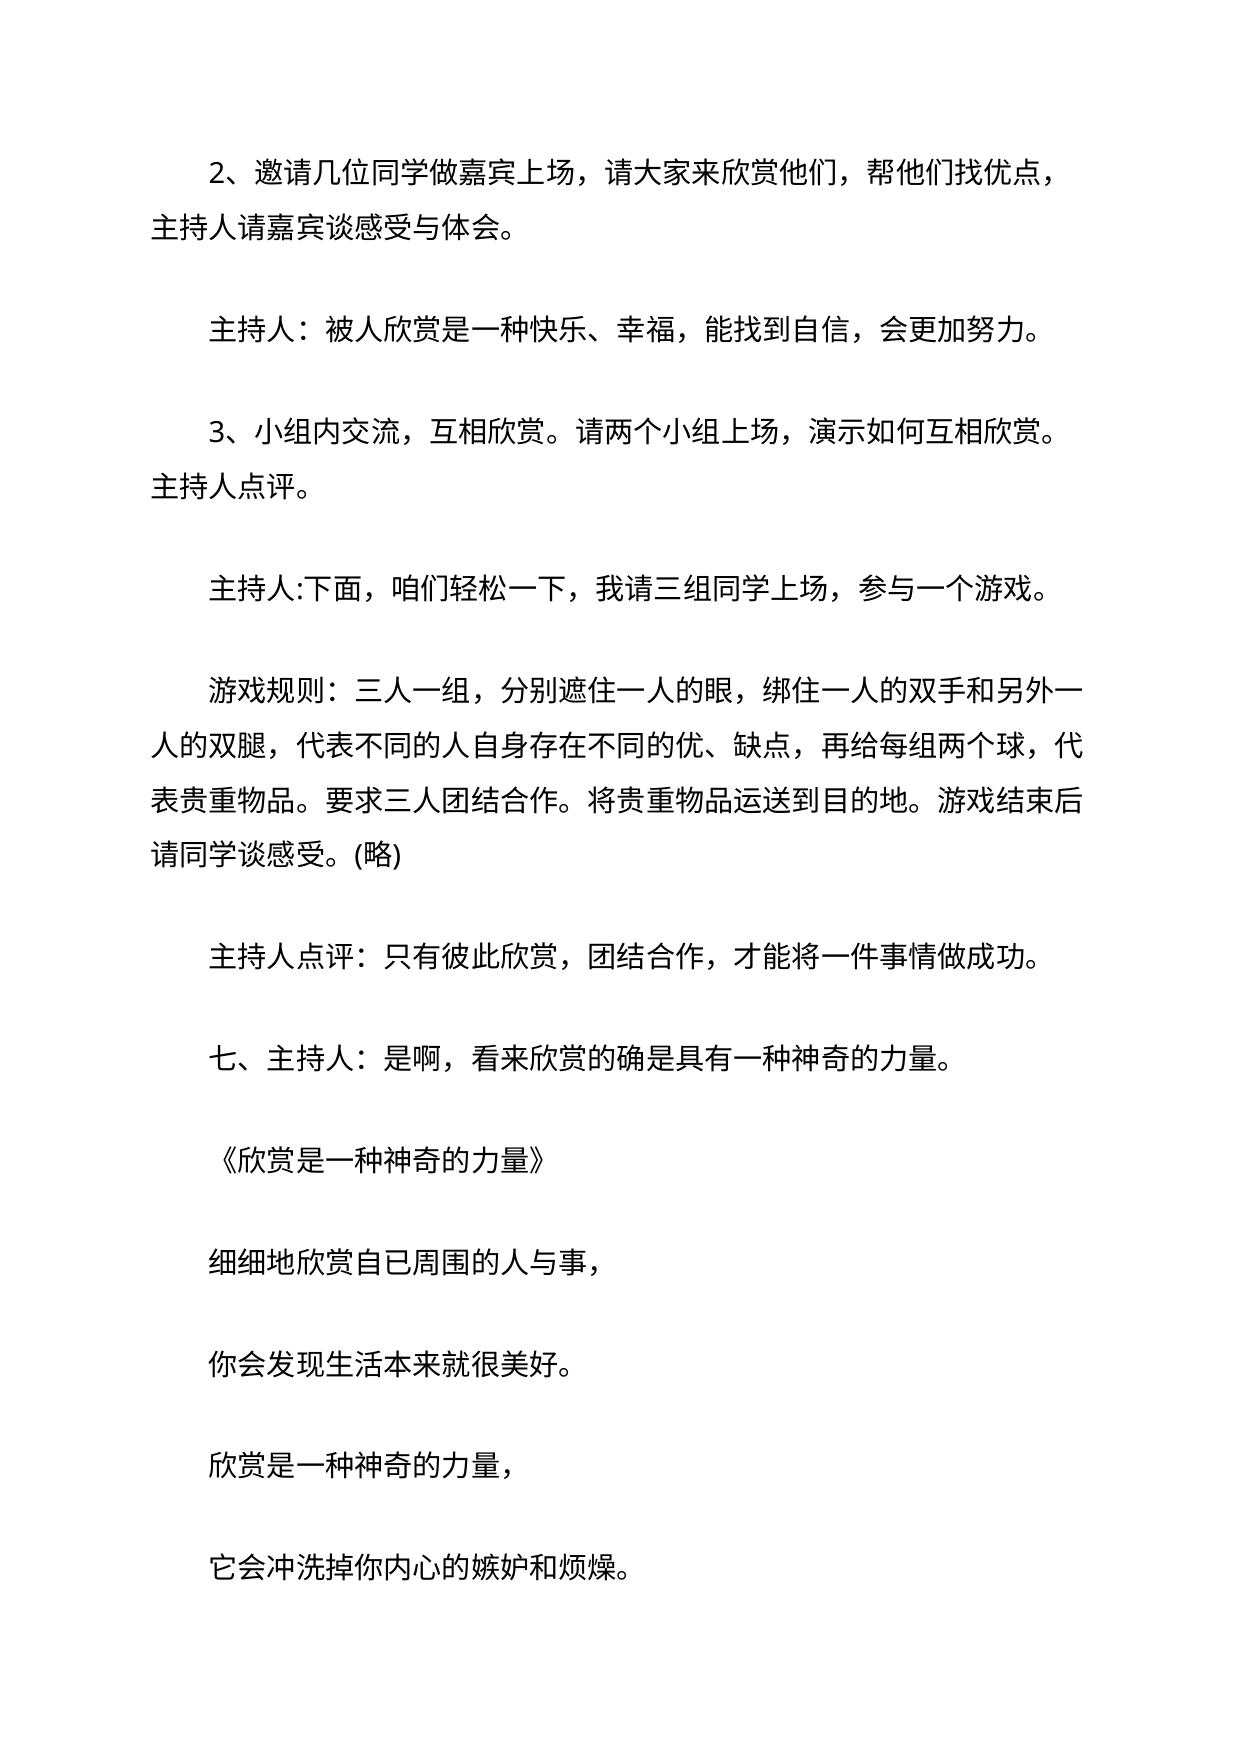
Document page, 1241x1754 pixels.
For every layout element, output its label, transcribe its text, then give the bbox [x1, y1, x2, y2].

text 《欣赏是一种神奇的力量》 [150, 1137, 1090, 1180]
text 欣赏是一种神奇的力量， [150, 1443, 1090, 1485]
text 主持人:下面，咱们轻松一下，我请三组同学上场，参与一个游戏。 [150, 565, 1090, 608]
text 它会冲洗掉你内心的嫉妒和烦燥。 [150, 1544, 1090, 1587]
text 2、邀请几位同学做嘉宾上场，请大家来欣赏他们，帮他们找优点，主持人请嘉宾谈感受与体会。 [150, 150, 1090, 247]
text 游戏规则：三人一组，分别遮住一人的眼，绑住一人的双手和另外一人的双腿，代表不同的人自身存在不同的优、缺点，再给每组两个球，代表贵重物品。要求三人团结合作。将贵重物品运送到目的地。游戏结束后请同学谈感受。(略) [150, 667, 1090, 874]
text 3、小组内交流，互相欣赏。请两个小组上场，演示如何互相欣赏。主持人点评。 [150, 408, 1090, 506]
text 你会发现生活本来就很美好。 [150, 1341, 1090, 1383]
text 七、主持人：是啊，看来欣赏的确是具有一种神奇的力量。 [150, 1036, 1090, 1078]
text 细细地欣赏自已周围的人与事， [150, 1239, 1090, 1282]
text 主持人：被人欣赏是一种快乐、幸福，能找到自信，会更加努力。 [150, 307, 1090, 349]
text 主持人点评：只有彼此欣赏，团结合作，才能将一件事情做成功。 [150, 934, 1090, 976]
